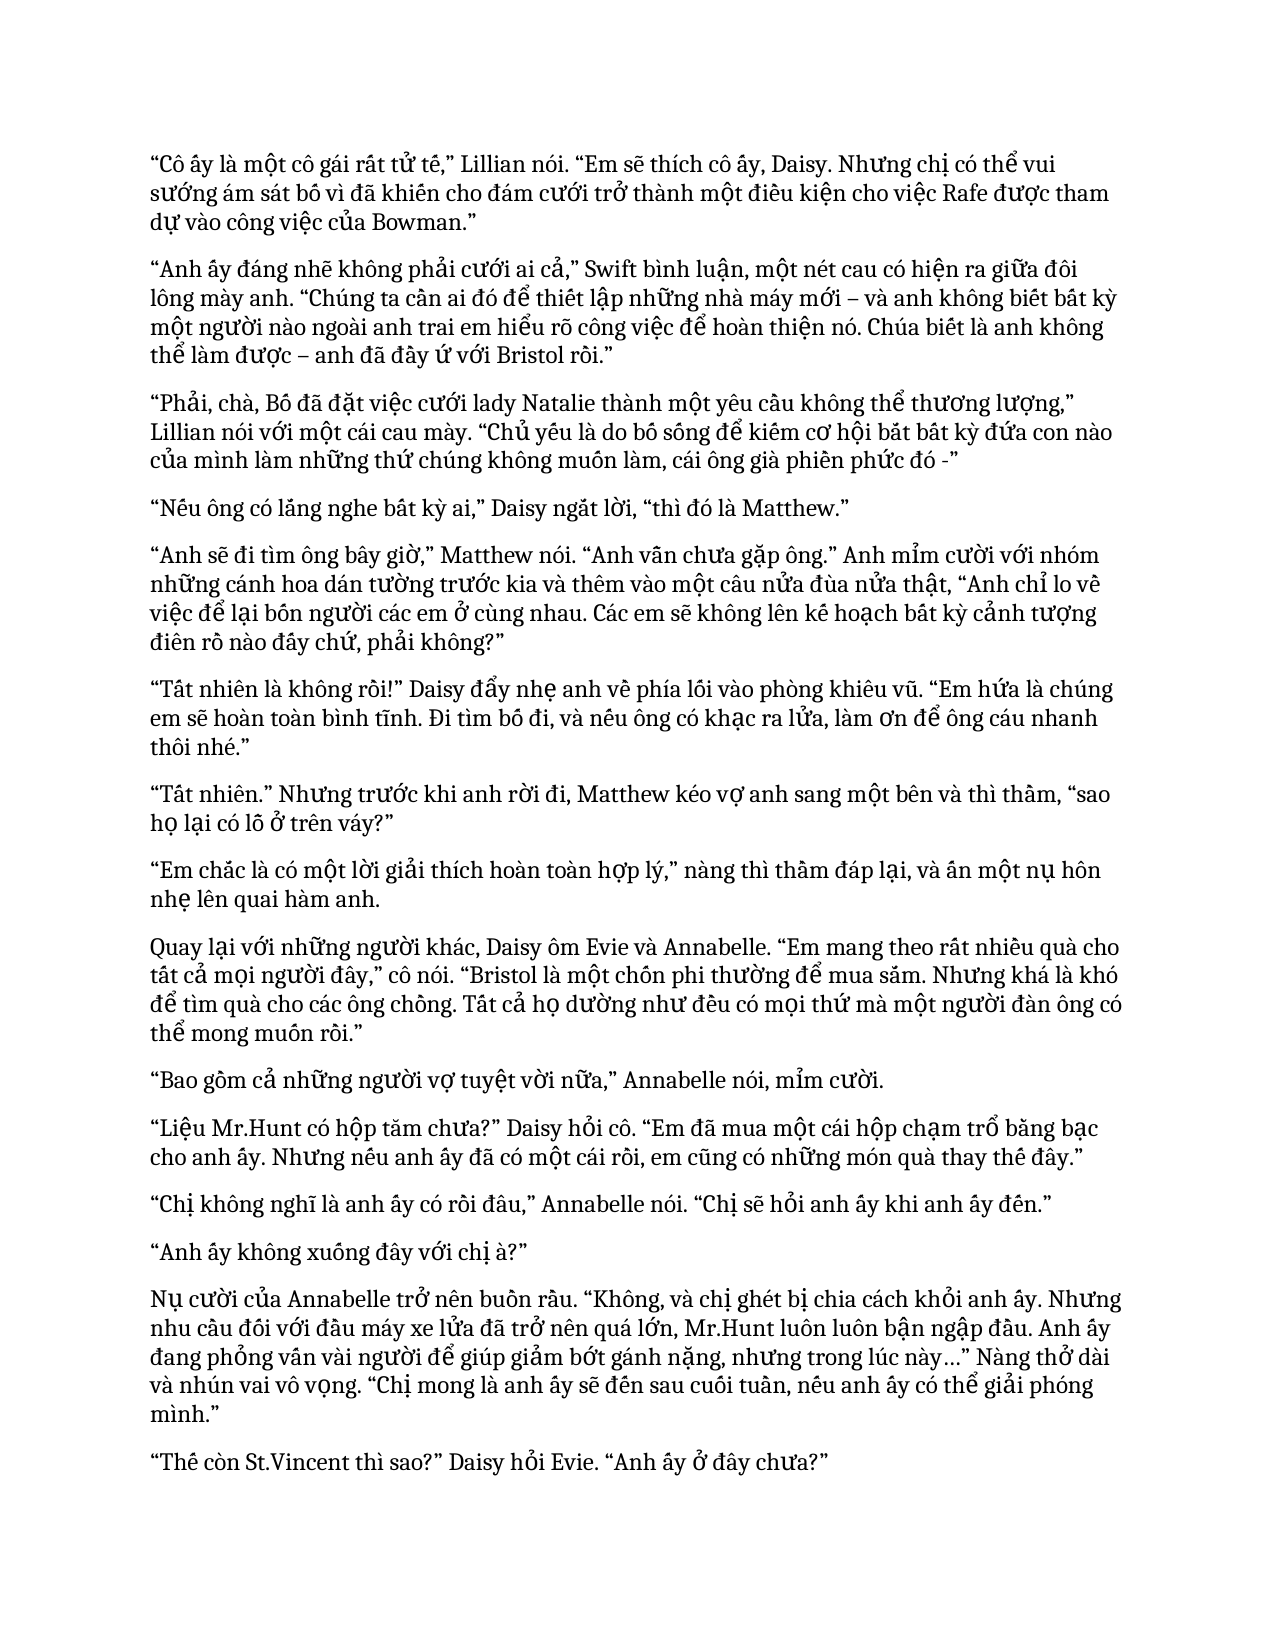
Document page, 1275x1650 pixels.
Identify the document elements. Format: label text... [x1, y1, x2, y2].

text Quay lại với những người khác, Daisy ôm Evie và Annabelle. “Em mang theo rất nhiều quà cho tất cả mọi người đây,” cô nói. “Bristol là một chốn phi thường để mua sắm. Nhưng khá là khó để tìm quà cho các ông chồng. Tất cả họ dường như đều có mọi thứ mà một người đàn ông có thể mong muốn rồi.” [150, 932, 1125, 1047]
text “Phải, chà, Bố đã đặt việc cưới lady Natalie thành một yêu cầu không thể thương lượng,” Lillian nói với một cái cau mày. “Chủ yếu là do bố sống để kiếm cơ hội bắt bất kỳ đứa con nào của mình làm những thứ chúng không muốn làm, cái ông già phiền phức đó -” [150, 389, 1125, 475]
text Nụ cười của Annabelle trở nên buồn rầu. “Không, và chị ghét bị chia cách khỏi anh ấy. Nhưng nhu cầu đối với đầu máy xe lửa đã trở nên quá lớn, Mr.Hunt luôn luôn bận ngập đầu. Anh ấy đang phỏng vấn vài người để giúp giảm bớt gánh nặng, nhưng trong lúc này…” Nàng thở dài và nhún vai vô vọng. “Chị mong là anh ấy sẽ đến sau cuối tuần, nếu anh ấy có thể giải phóng mình.” [150, 1285, 1125, 1429]
text “Nếu ông có lắng nghe bất kỳ ai,” Daisy ngắt lời, “thì đó là Matthew.” [150, 494, 1125, 522]
text “Liệu Mr.Hunt có hộp tăm chưa?” Daisy hỏi cô. “Em đã mua một cái hộp chạm trổ bằng bạc cho anh ấy. Nhưng nếu anh ấy đã có một cái rồi, em cũng có những món quà thay thế đây.” [150, 1114, 1125, 1171]
text “Anh ấy đáng nhẽ không phải cưới ai cả,” Swift bình luận, một nét cau có hiện ra giữa đôi lông mày anh. “Chúng ta cần ai đó để thiết lập những nhà máy mới – và anh không biết bất kỳ một người nào ngoài anh trai em hiểu rõ công việc để hoàn thiện nó. Chúa biết là anh không thể làm được – anh đã đầy ứ với Bristol rồi.” [150, 255, 1125, 370]
text “Anh sẽ đi tìm ông bây giờ,” Matthew nói. “Anh vẫn chưa gặp ông.” Anh mỉm cười với nhóm những cánh hoa dán tường trước kia và thêm vào một câu nửa đùa nửa thật, “Anh chỉ lo về việc để lại bốn người các em ở cùng nhau. Các em sẽ không lên kế hoạch bất kỳ cảnh tượng điên rồ nào đấy chứ, phải không?” [150, 541, 1125, 656]
text “Thế còn St.Vincent thì sao?” Daisy hỏi Evie. “Anh ấy ở đây chưa?” [150, 1447, 1125, 1476]
text “Bao gồm cả những người vợ tuyệt vời nữa,” Annabelle nói, mỉm cười. [150, 1066, 1125, 1095]
text “Tất nhiên.” Nhưng trước khi anh rời đi, Matthew kéo vợ anh sang một bên và thì thầm, “sao họ lại có lỗ ở trên váy?” [150, 780, 1125, 837]
text “Cô ấy là một cô gái rất tử tế,” Lillian nói. “Em sẽ thích cô ấy, Daisy. Nhưng chị có thể vui sướng ám sát bố vì đã khiến cho đám cưới trở thành một điều kiện cho việc Rafe được tham dự vào công việc của Bowman.” [150, 150, 1125, 236]
text “Tất nhiên là không rồi!” Daisy đẩy nhẹ anh về phía lối vào phòng khiêu vũ. “Em hứa là chúng em sẽ hoàn toàn bình tĩnh. Đi tìm bố đi, và nếu ông có khạc ra lửa, làm ơn để ông cáu nhanh thôi nhé.” [150, 675, 1125, 761]
text “Anh ấy không xuống đây với chị à?” [150, 1237, 1125, 1266]
text “Em chắc là có một lời giải thích hoàn toàn hợp lý,” nàng thì thầm đáp lại, và ấn một nụ hôn nhẹ lên quai hàm anh. [150, 856, 1125, 914]
text “Chị không nghĩ là anh ấy có rồi đâu,” Annabelle nói. “Chị sẽ hỏi anh ấy khi anh ấy đến.” [150, 1190, 1125, 1219]
